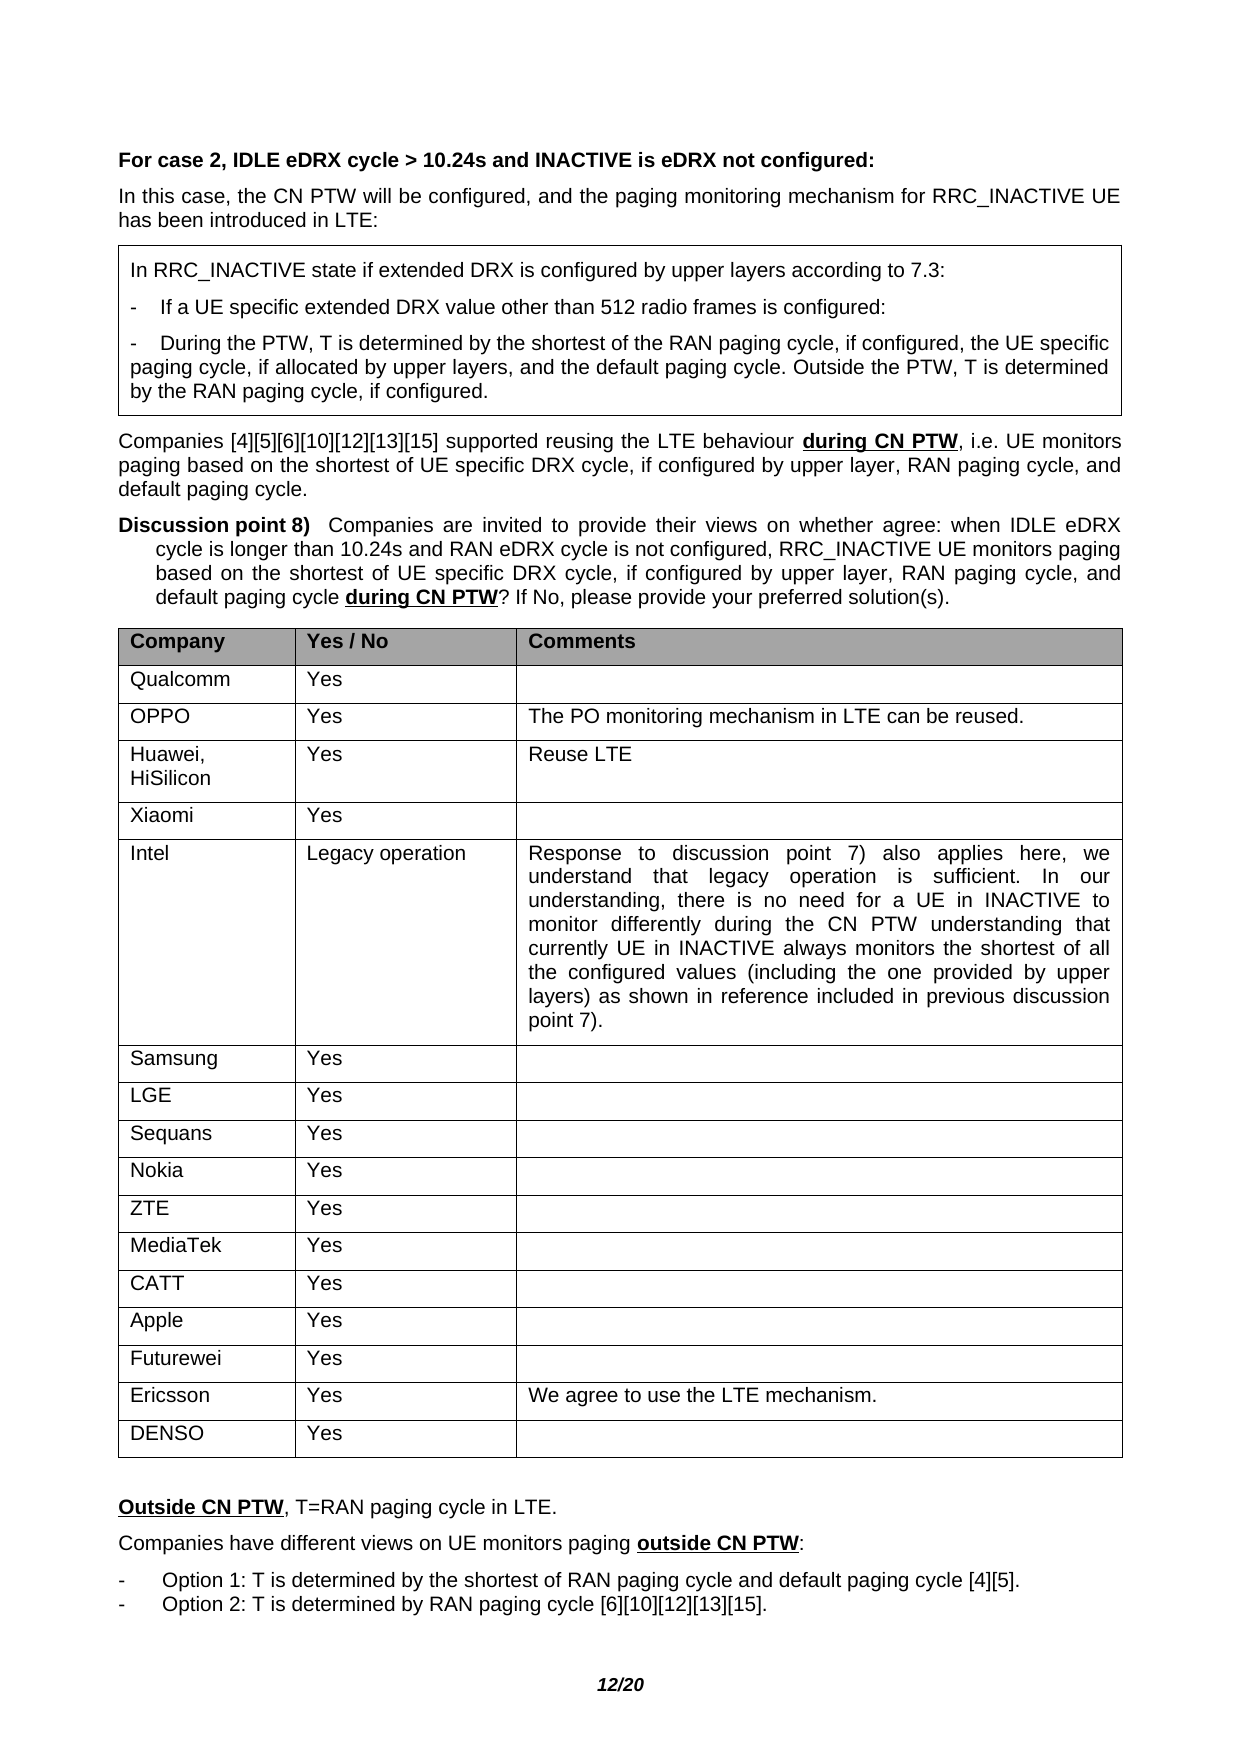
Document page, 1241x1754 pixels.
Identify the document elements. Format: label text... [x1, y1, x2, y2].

list Companies are invited to provide their views on whether agree: when IDLE eDRX cycle is longer than 10.24s and RAN eDRX cycle is not configured, RRC_INACTIVE UE monitors paging based on the shortest of UE specific DRX cycle, if configured by upper layer, RAN paging cycle, and default paging cycle during CN PTW? If No, please provide your preferred solution(s). [118, 513, 1122, 609]
table_cell Yes [296, 704, 516, 740]
text Outside CN PTW, T=RAN paging cycle in LTE. [118, 1494, 1122, 1518]
table_header Yes / No [296, 629, 516, 665]
table_cell Huawei, HiSilicon [119, 741, 295, 802]
table_cell Reuse LTE [517, 741, 1122, 802]
table_cell Nokia [119, 1158, 295, 1194]
list Option 2: T is determined by RAN paging cycle [6][10][12][13][15]. [118, 1591, 1122, 1615]
table_cell CATT [119, 1271, 295, 1307]
table_cell [517, 1158, 1122, 1194]
table_cell [517, 1271, 1122, 1307]
table_cell Qualcomm [119, 666, 295, 703]
text Companies [4][5][6][10][12][13][15] supported reusing the LTE behaviour during CN PTW, i.e. UE monitors paging based on the shortest of UE specific DRX cycle, if configured by upper layer, RAN paging cycle, and default paging cycle. [118, 429, 1122, 501]
table_cell MediaTek [119, 1233, 295, 1269]
text For case 2, IDLE eDRX cycle > 10.24s and INACTIVE is eDRX not configured: [118, 148, 1122, 172]
table_cell Yes [296, 1196, 516, 1232]
table_header Company [119, 629, 295, 665]
table_cell Yes [296, 1271, 516, 1307]
table_cell Yes [296, 1346, 516, 1382]
table_cell [517, 1421, 1122, 1457]
table_cell The PO monitoring mechanism in LTE can be reused. [517, 704, 1122, 740]
text Companies have different views on UE monitors paging outside CN PTW: [118, 1531, 1122, 1555]
table_cell Apple [119, 1308, 295, 1344]
table_cell Yes [296, 741, 516, 802]
table_cell Yes [296, 1308, 516, 1344]
table_cell DENSO [119, 1421, 295, 1457]
table_cell Ericsson [119, 1383, 295, 1419]
table_cell Sequans [119, 1121, 295, 1157]
table_cell Yes [296, 1083, 516, 1119]
text In this case, the CN PTW will be configured, and the paging monitoring mechanism for RRC_INACTIVE UE has been introduced in LTE: [118, 184, 1122, 232]
table_cell Yes [296, 666, 516, 703]
table_cell [517, 1308, 1122, 1344]
table_cell Yes [296, 803, 516, 839]
table_cell [517, 1346, 1122, 1382]
table_cell Yes [296, 1158, 516, 1194]
table_cell ZTE [119, 1196, 295, 1232]
table_cell [517, 1121, 1122, 1157]
table_cell LGE [119, 1083, 295, 1119]
table_cell Yes [296, 1046, 516, 1082]
table_cell We agree to use the LTE mechanism. [517, 1383, 1122, 1419]
table_cell Futurewei [119, 1346, 295, 1382]
table_cell [517, 1233, 1122, 1269]
list Option 1: T is determined by the shortest of RAN paging cycle and default paging cycle [4][5]. [118, 1567, 1122, 1591]
table_cell Yes [296, 1233, 516, 1269]
table_cell Xiaomi [119, 803, 295, 839]
table_cell [517, 1083, 1122, 1119]
table_cell Response to discussion point 7) also applies here, we understand that legacy operation is sufficient. In our understanding, there is no need for a UE in INACTIVE to monitor differently during the CN PTW understanding that currently UE in INACTIVE always monitors the shortest of all the configured values (including the one provided by upper layers) as shown in reference included in previous discussion point 7). [517, 840, 1122, 1044]
table_cell [517, 666, 1122, 703]
table_cell Intel [119, 840, 295, 1044]
table_cell Yes [296, 1121, 516, 1157]
table_cell [517, 1046, 1122, 1082]
table_header Comments [517, 629, 1122, 665]
table_cell [517, 1196, 1122, 1232]
table_cell [517, 803, 1122, 839]
table_cell Samsung [119, 1046, 295, 1082]
table_cell OPPO [119, 704, 295, 740]
table_cell Yes [296, 1383, 516, 1419]
table_cell Legacy operation [296, 840, 516, 1044]
table_header In RRC_INACTIVE state if extended DRX is configured by upper layers according to 7.3: - If a UE specific extended DRX value other than 512 radio frames is configured: - During the PTW, T is determined by the shortest of the RAN paging cycle, if configured, the UE specific paging cycle, if allocated by upper layers, and the default paging cycle. Outside the PTW, T is determined by the RAN paging cycle, if configured. [119, 246, 1121, 415]
table_cell Yes [296, 1421, 516, 1457]
